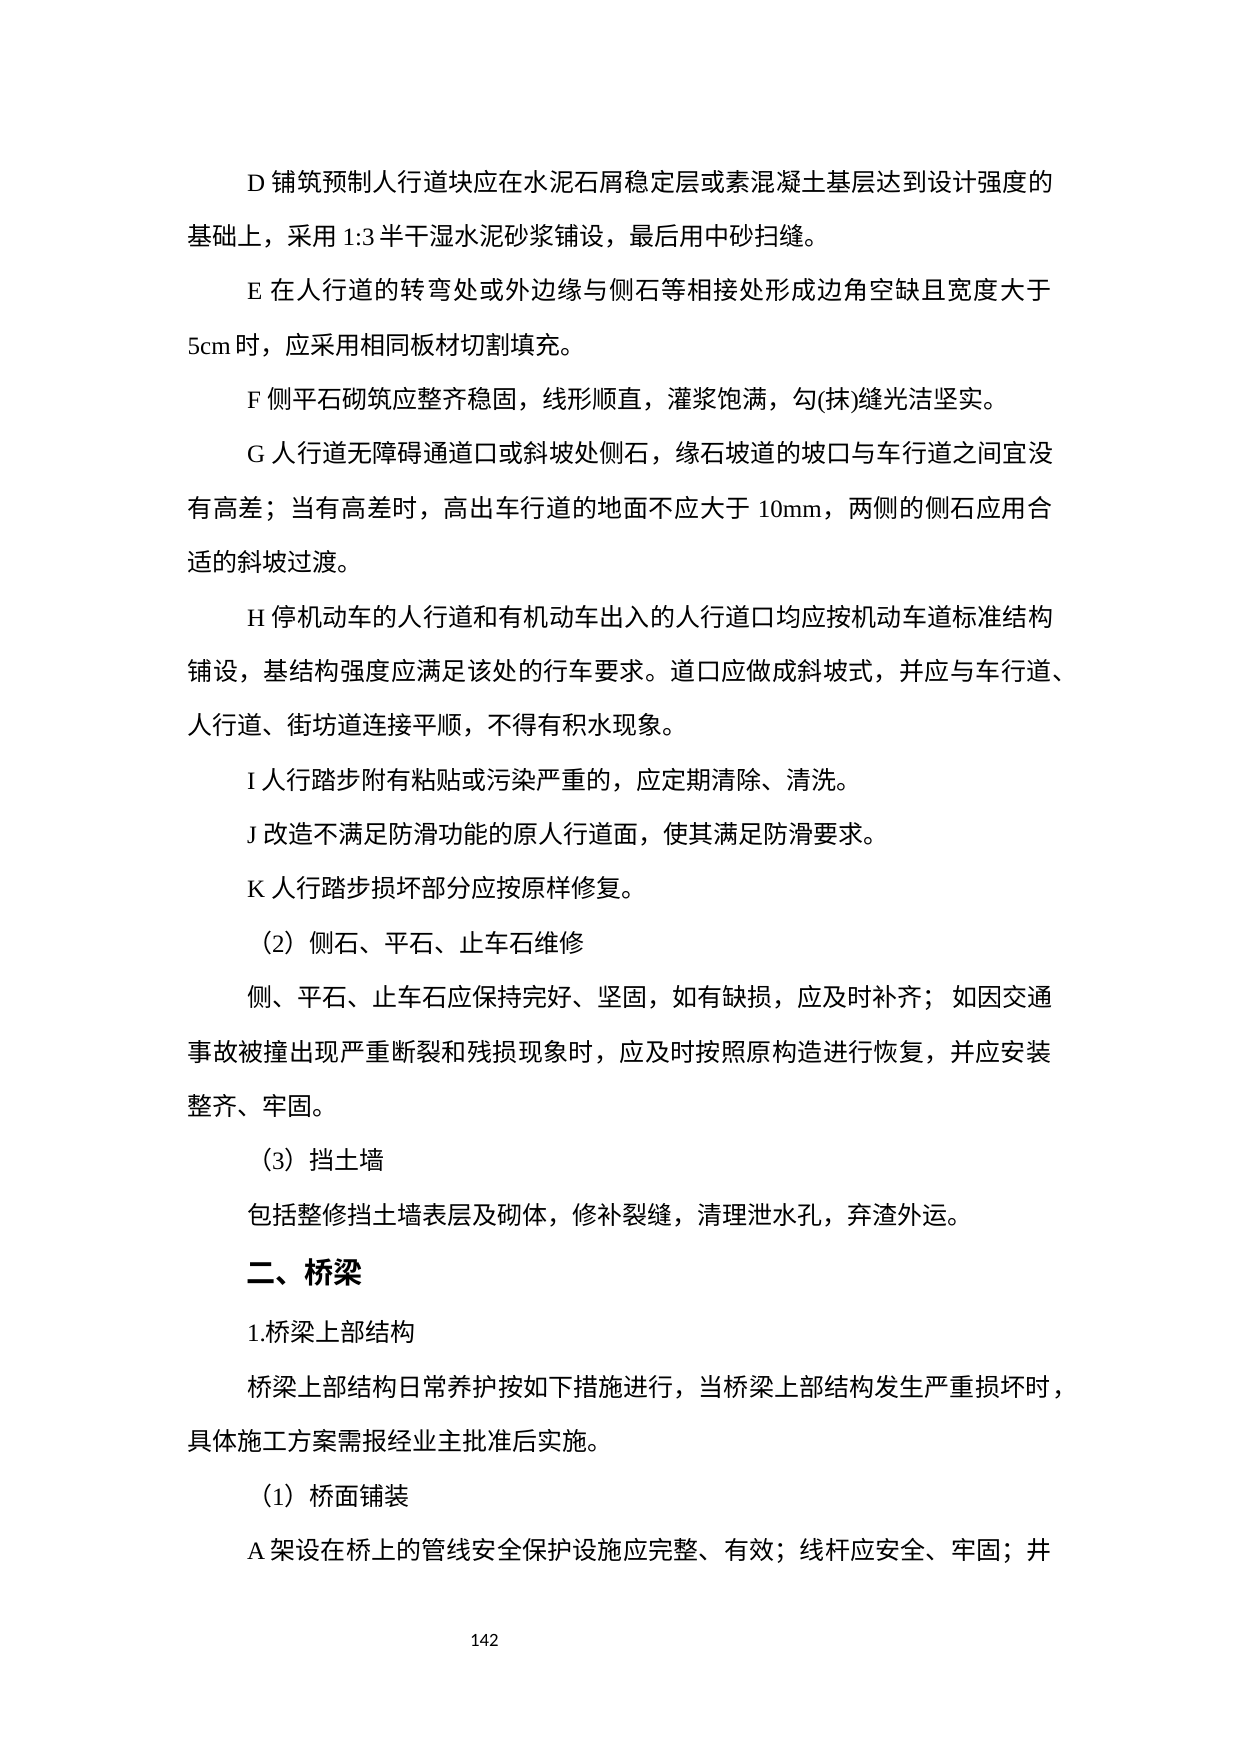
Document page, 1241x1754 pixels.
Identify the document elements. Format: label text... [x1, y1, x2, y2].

text 桥梁上部结构日常养护按如下措施进行，当桥梁上部结构发生严重损坏时，具体施工方案需报经业主批准后实施。 [187, 1367, 1053, 1458]
text D 铺筑预制人行道块应在水泥石屑稳定层或素混凝土基层达到设计强度的基础上，采用1:3半干湿水泥砂浆铺设，最后用中砂扫缝。 [187, 162, 1053, 253]
text K 人行踏步损坏部分应按原样修复。 [187, 869, 1053, 905]
text J 改造不满足防滑功能的原人行道面，使其满足防滑要求。 [187, 814, 1053, 851]
text I 人行踏步附有粘贴或污染严重的，应定期清除、清洗。 [187, 760, 1053, 796]
text E 在人行道的转弯处或外边缘与侧石等相接处形成边角空缺且宽度大于5cm时，应采用相同板材切割填充。 [187, 271, 1053, 361]
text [187, 1530, 1053, 1567]
text 侧、平石、止车石应保持完好、坚固，如有缺损，应及时补齐； 如因交通事故被撞出现严重断裂和残损现象时，应及时按照原构造进行恢复，并应安装整齐、牢固。 [187, 978, 1053, 1123]
text H 停机动车的人行道和有机动车出入的人行道口均应按机动车道标准结构铺设，基结构强度应满足该处的行车要求。道口应做成斜坡式，并应与车行道、人行道、街坊道连接平顺，不得有积水现象。 [187, 597, 1053, 742]
text （2）侧石、平石、止车石维修 [187, 923, 1053, 959]
text F 侧平石砌筑应整齐稳固，线形顺直，灌浆饱满，勾(抹)缝光洁坚实。 [187, 379, 1053, 416]
text 1.桥梁上部结构 [187, 1313, 1053, 1349]
text 二、桥梁 [187, 1249, 1053, 1292]
text 包括整修挡土墙表层及砌体，修补裂缝，清理泄水孔，弃渣外运。 [187, 1195, 1053, 1231]
text （1）桥面铺装 [187, 1476, 1053, 1512]
text （3）挡土墙 [187, 1141, 1053, 1177]
text G 人行道无障碍通道口或斜坡处侧石，缘石坡道的坡口与车行道之间宜没有高差；当有高差时，高出车行道的地面不应大于10mm，两侧的侧石应用合适的斜坡过渡。 [187, 434, 1053, 579]
